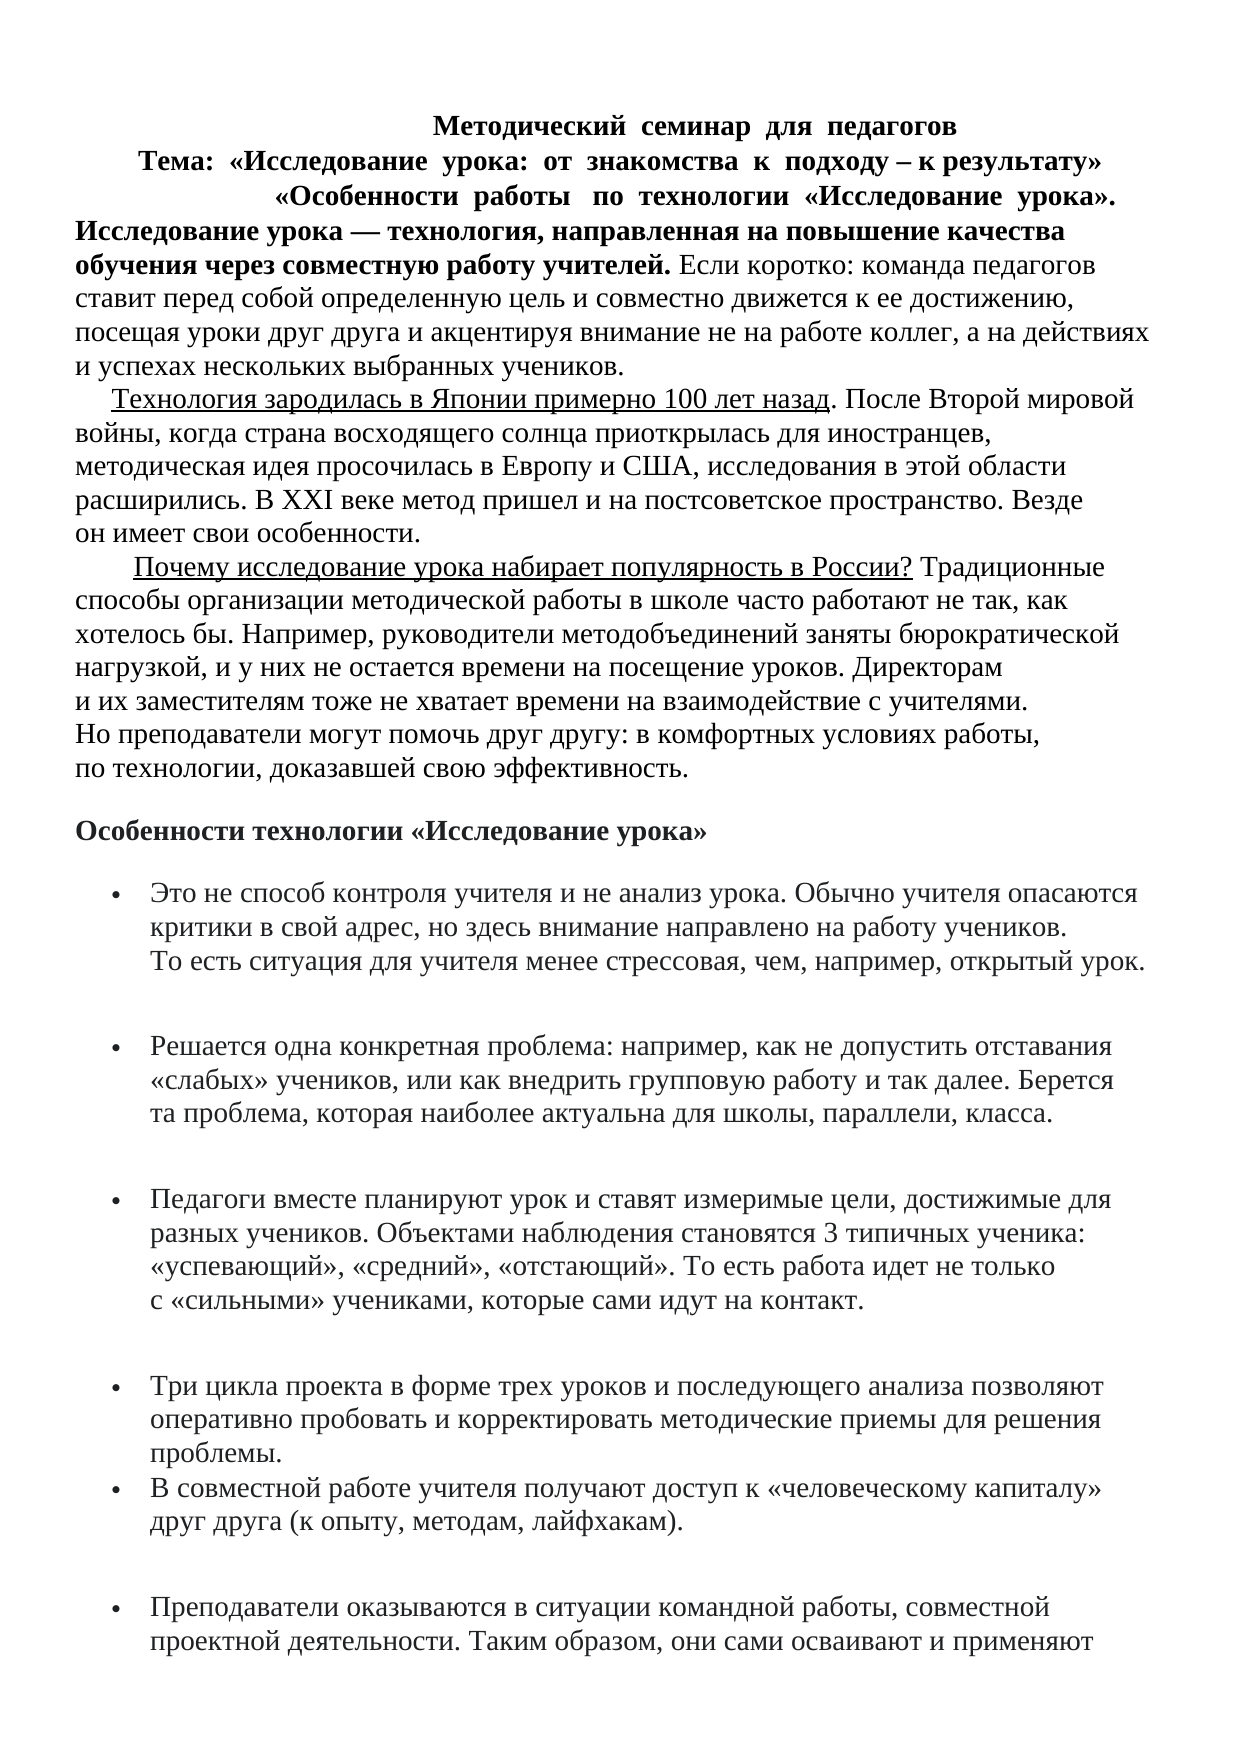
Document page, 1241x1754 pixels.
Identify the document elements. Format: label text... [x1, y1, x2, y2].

list Методический семинар для педагогов [225, 108, 1165, 142]
text Почему исследование урока набирает популярность в России? Традиционные способы организации методической работы в школе часто работают не так, как хотелось бы. Например, руководители методобъединений заняты бюрократической нагрузкой, и у них не остается времени на посещение уроков. Директорам и их заместителям тоже не хватает времени на взаимодействие с учителями. Но преподаватели могут помочь друг другу: в комфортных условиях работы, по технологии, доказавшей свою эффективность. [75, 549, 1165, 784]
list «Особенности работы по технологии «Исследование урока». [225, 178, 1165, 212]
text Технология зародилась в Японии примерно 100 лет назад. После Второй мировой войны, когда страна восходящего солнца приоткрылась для иностранцев, методическая идея просочилась в Европу и США, исследования в этой области расширились. В XXI веке метод пришел и на постсоветское пространство. Везде он имеет свои особенности. [75, 381, 1165, 549]
text Тема: «Исследование урока: от знакомства к подходу – к результату» [75, 143, 1165, 177]
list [112, 1589, 1165, 1656]
list Педагоги вместе планируют урок и ставят измеримые цели, достижимые для разных учеников. Объектами наблюдения становятся 3 типичных ученика: «успевающий», «средний», «отстающий». То есть работа идет не только c «сильными» учениками, которые сами идут на контакт. [112, 1181, 1165, 1366]
list Три цикла проекта в форме трех уроков и последующего анализа позволяют оперативно пробовать и корректировать методические приемы для решения проблемы. [112, 1368, 1165, 1468]
list Решается одна конкретная проблема: например, как не допустить отставания «слабых» учеников, или как внедрить групповую работу и так далее. Берется та проблема, которая наиболее актуальна для школы, параллели, класса. [112, 1028, 1165, 1180]
text Особенности технологии «Исследование урока» [75, 813, 1165, 846]
list Это не способ контроля учителя и не анализ урока. Обычно учителя опасаются критики в свой адрес, но здесь внимание направлено на работу учеников. То есть ситуация для учителя менее стрессовая, чем, например, открытый урок. [112, 876, 1165, 1027]
text Исследование урока — технология, направленная на повышение качества обучения через совместную работу учителей. Если коротко: команда педагогов ставит перед собой определенную цель и совместно движется к ее достижению, посещая уроки друг друга и акцентируя внимание не на работе коллег, а на действиях и успехах нескольких выбранных учеников. [75, 213, 1165, 381]
list В совместной работе учителя получают доступ к «человеческому капиталу» друг друга (к опыту, методам, лайфхакам). [112, 1470, 1165, 1588]
